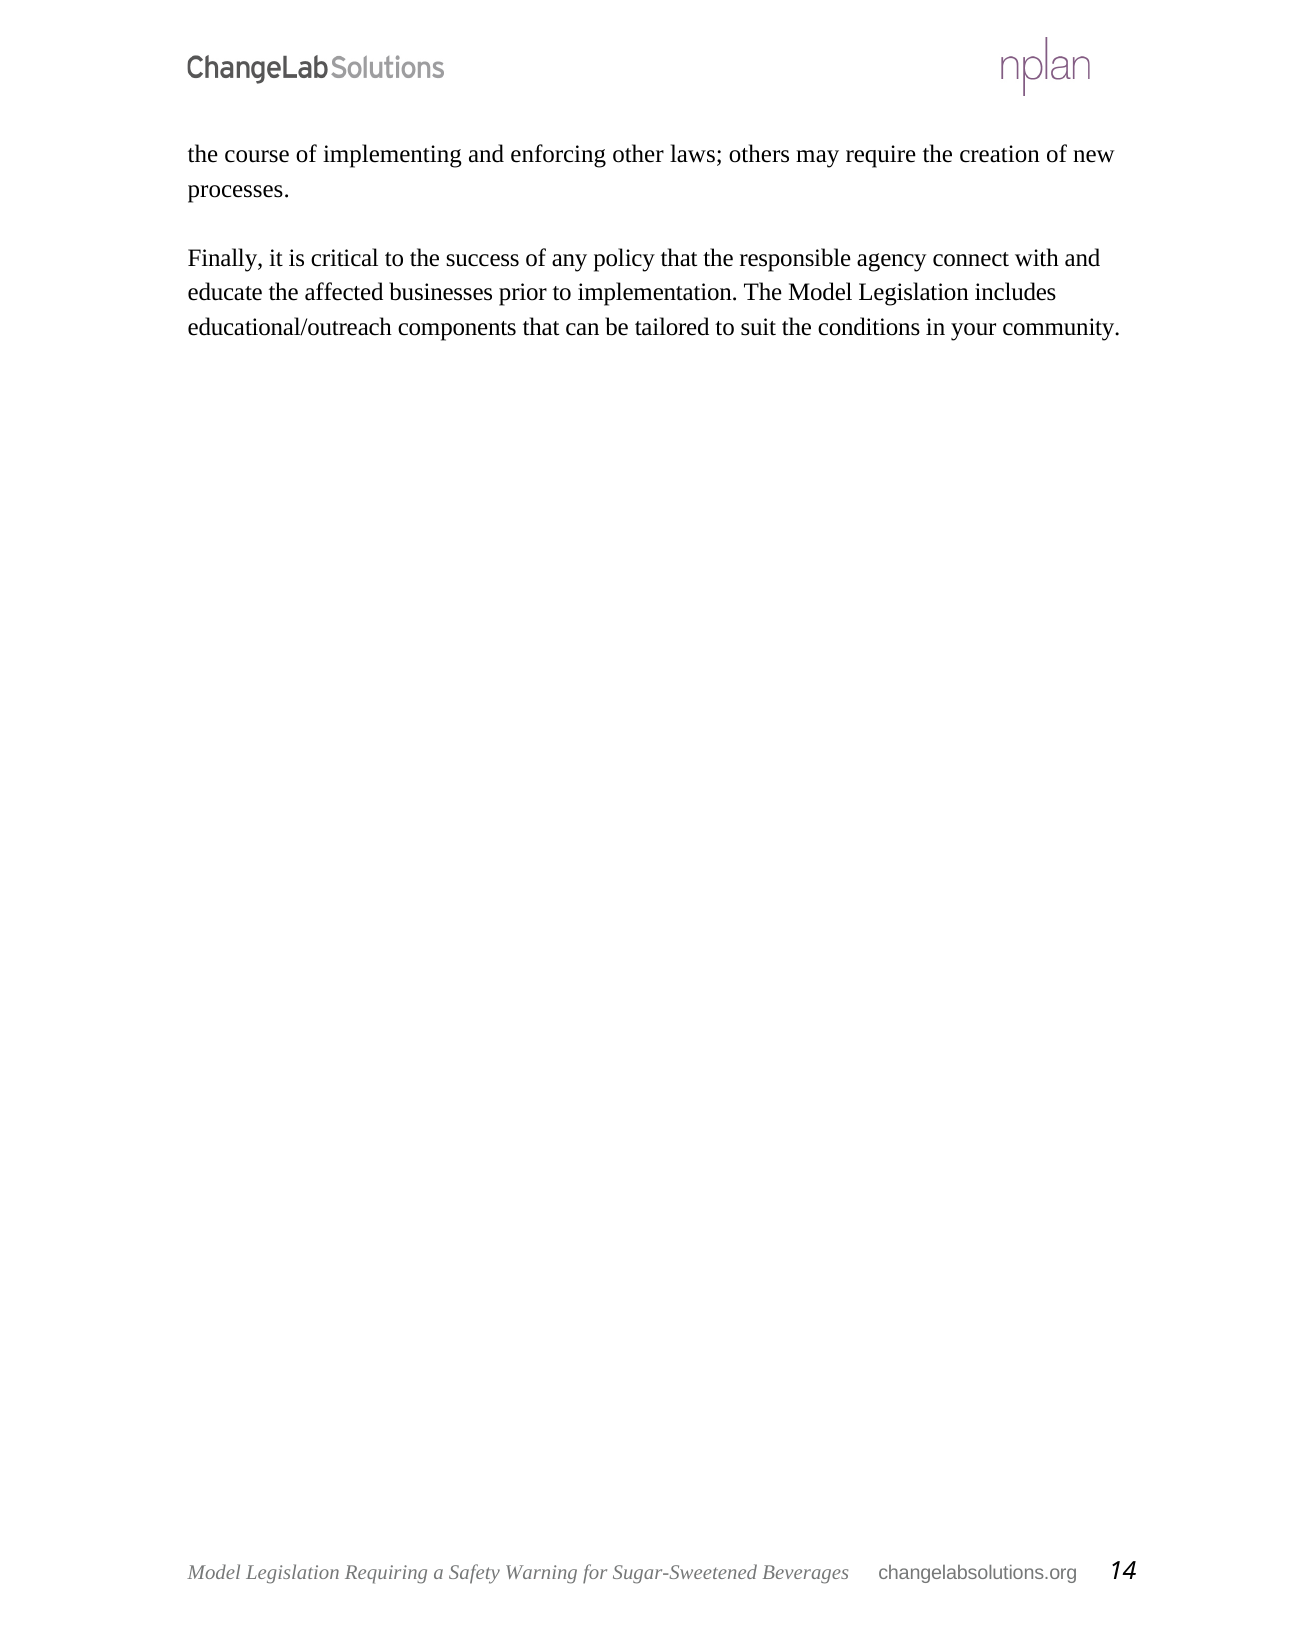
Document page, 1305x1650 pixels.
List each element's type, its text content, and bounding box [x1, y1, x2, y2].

picture [187, 37, 1090, 96]
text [187, 139, 1173, 203]
text Finally, it is critical to the success of any policy that the responsible agency connect with and educate the affected businesses prior to implementation. The Model Legislation includes educational/outreach components that can be tailored to suit the conditions in your community. [187, 243, 1173, 341]
